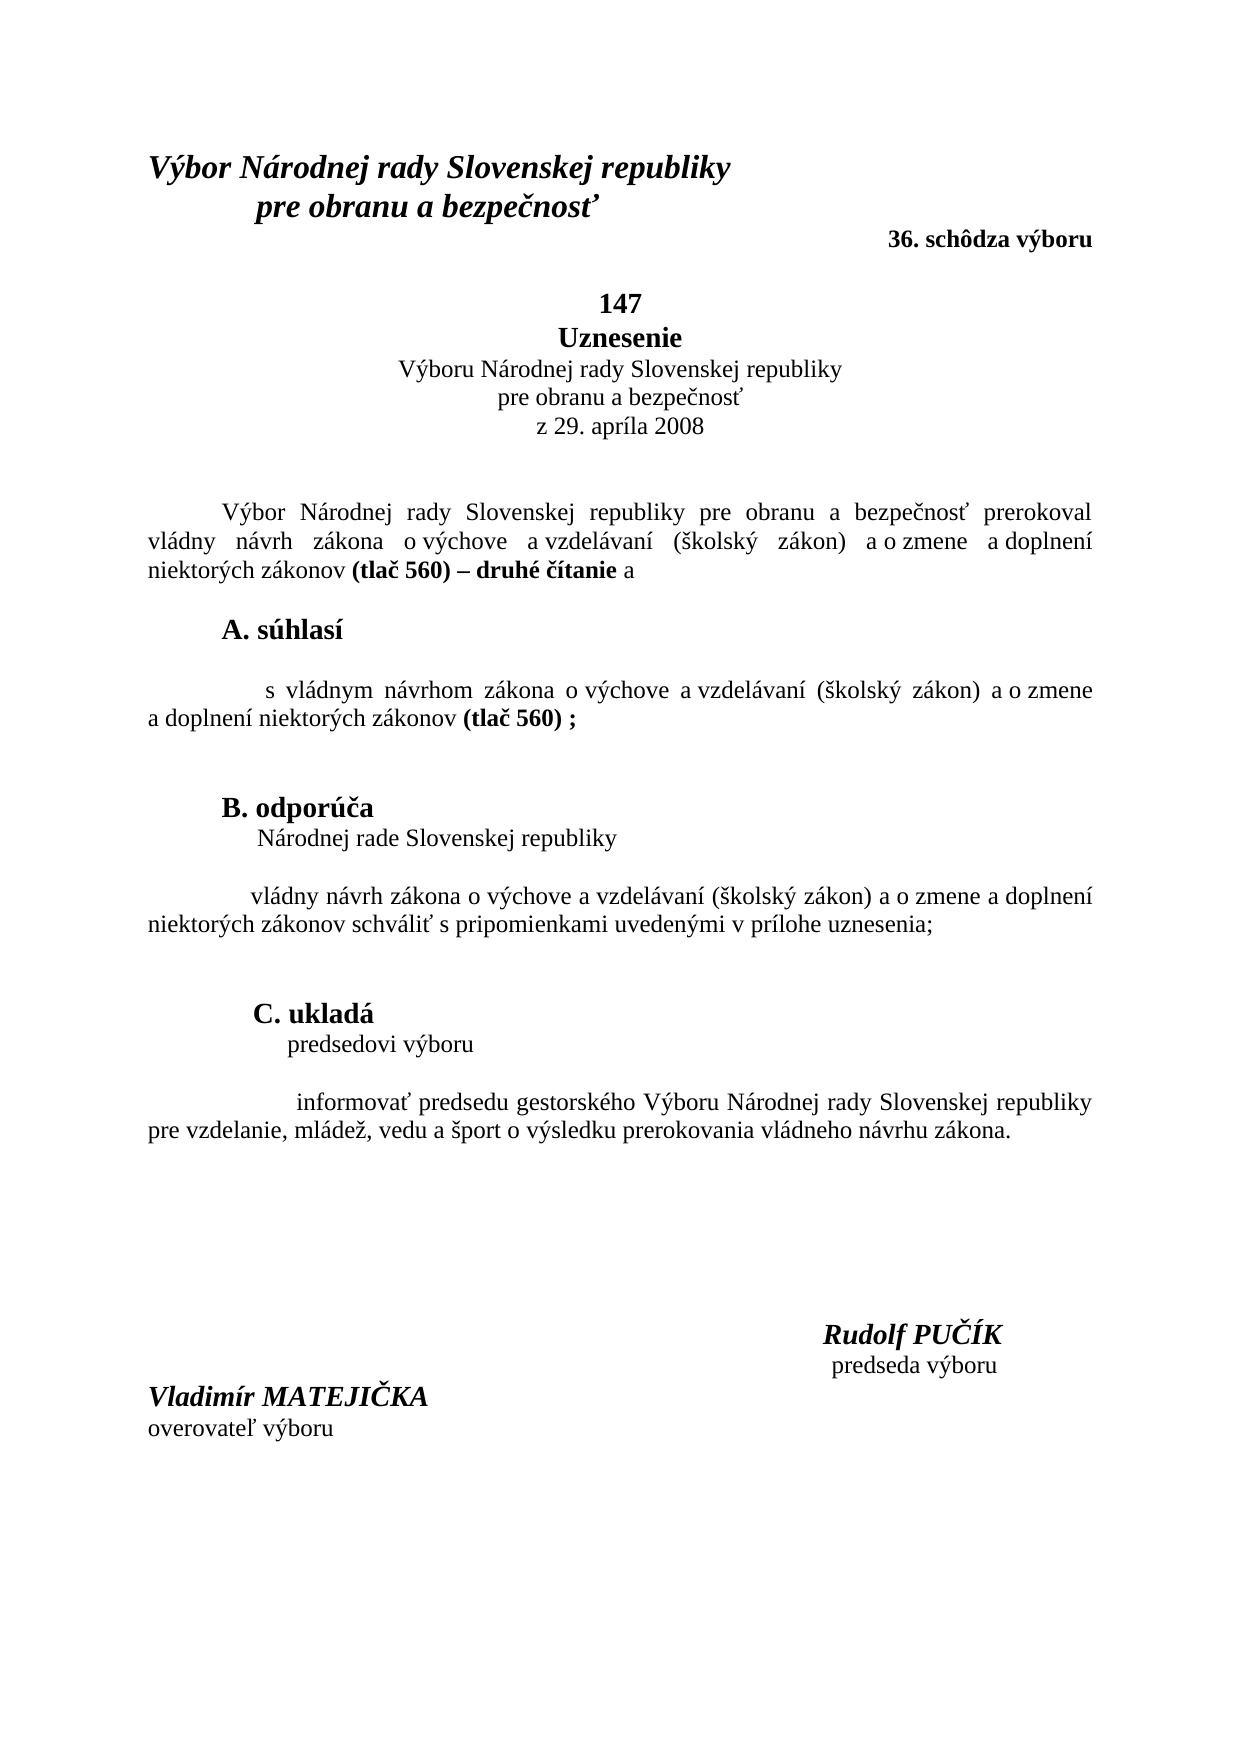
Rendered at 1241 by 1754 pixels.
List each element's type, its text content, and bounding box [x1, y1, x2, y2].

text Výboru Národnej rady Slovenskej republiky [148, 354, 1093, 382]
text B. odporúča [148, 790, 1093, 823]
text predsedovi výboru [148, 1029, 1093, 1058]
text Rudolf PUČÍK [148, 1317, 1093, 1350]
text predseda výboru [148, 1350, 1093, 1379]
subtitle Výbor Národnej rady Slovenskej republiky [148, 148, 1093, 186]
subtitle Vladimír MATEJIČKA [148, 1379, 1093, 1413]
text 147 [148, 287, 1093, 320]
text pre obranu a bezpečnosť [148, 186, 1093, 224]
text Výbor Národnej rady Slovenskej republiky pre obranu a bezpečnosť prerokoval vládny návrh zákona o výchove a vzdelávaní (školský zákon) a o zmene a doplnení niektorých zákonov (tlač 560) – druhé čítanie a [148, 497, 1093, 584]
subtitle A. súhlasí [148, 612, 1093, 646]
subtitle Uznesenie [148, 320, 1093, 354]
text z 29. apríla 2008 [148, 411, 1093, 440]
text pre obranu a bezpečnosť [148, 382, 1093, 411]
text informovať predsedu gestorského Výboru Národnej rady Slovenskej republiky pre vzdelanie, mládež, vedu a šport o výsledku prerokovania vládneho návrhu zákona. [148, 1087, 1093, 1144]
text C. ukladá [148, 996, 1093, 1029]
text vládny návrh zákona o výchove a vzdelávaní (školský zákon) a o zmene a doplnení niektorých zákonov schváliť s pripomienkami uvedenými v prílohe uznesenia; [148, 881, 1093, 938]
text s vládnym návrhom zákona o výchove a vzdelávaní (školský zákon) a o zmene a doplnení niektorých zákonov (tlač 560) ; [148, 675, 1093, 732]
text 36. schôdza výboru [185, 224, 1093, 253]
subtitle overovateľ výboru [148, 1413, 1093, 1441]
text Národnej rade Slovenskej republiky [148, 823, 1093, 852]
